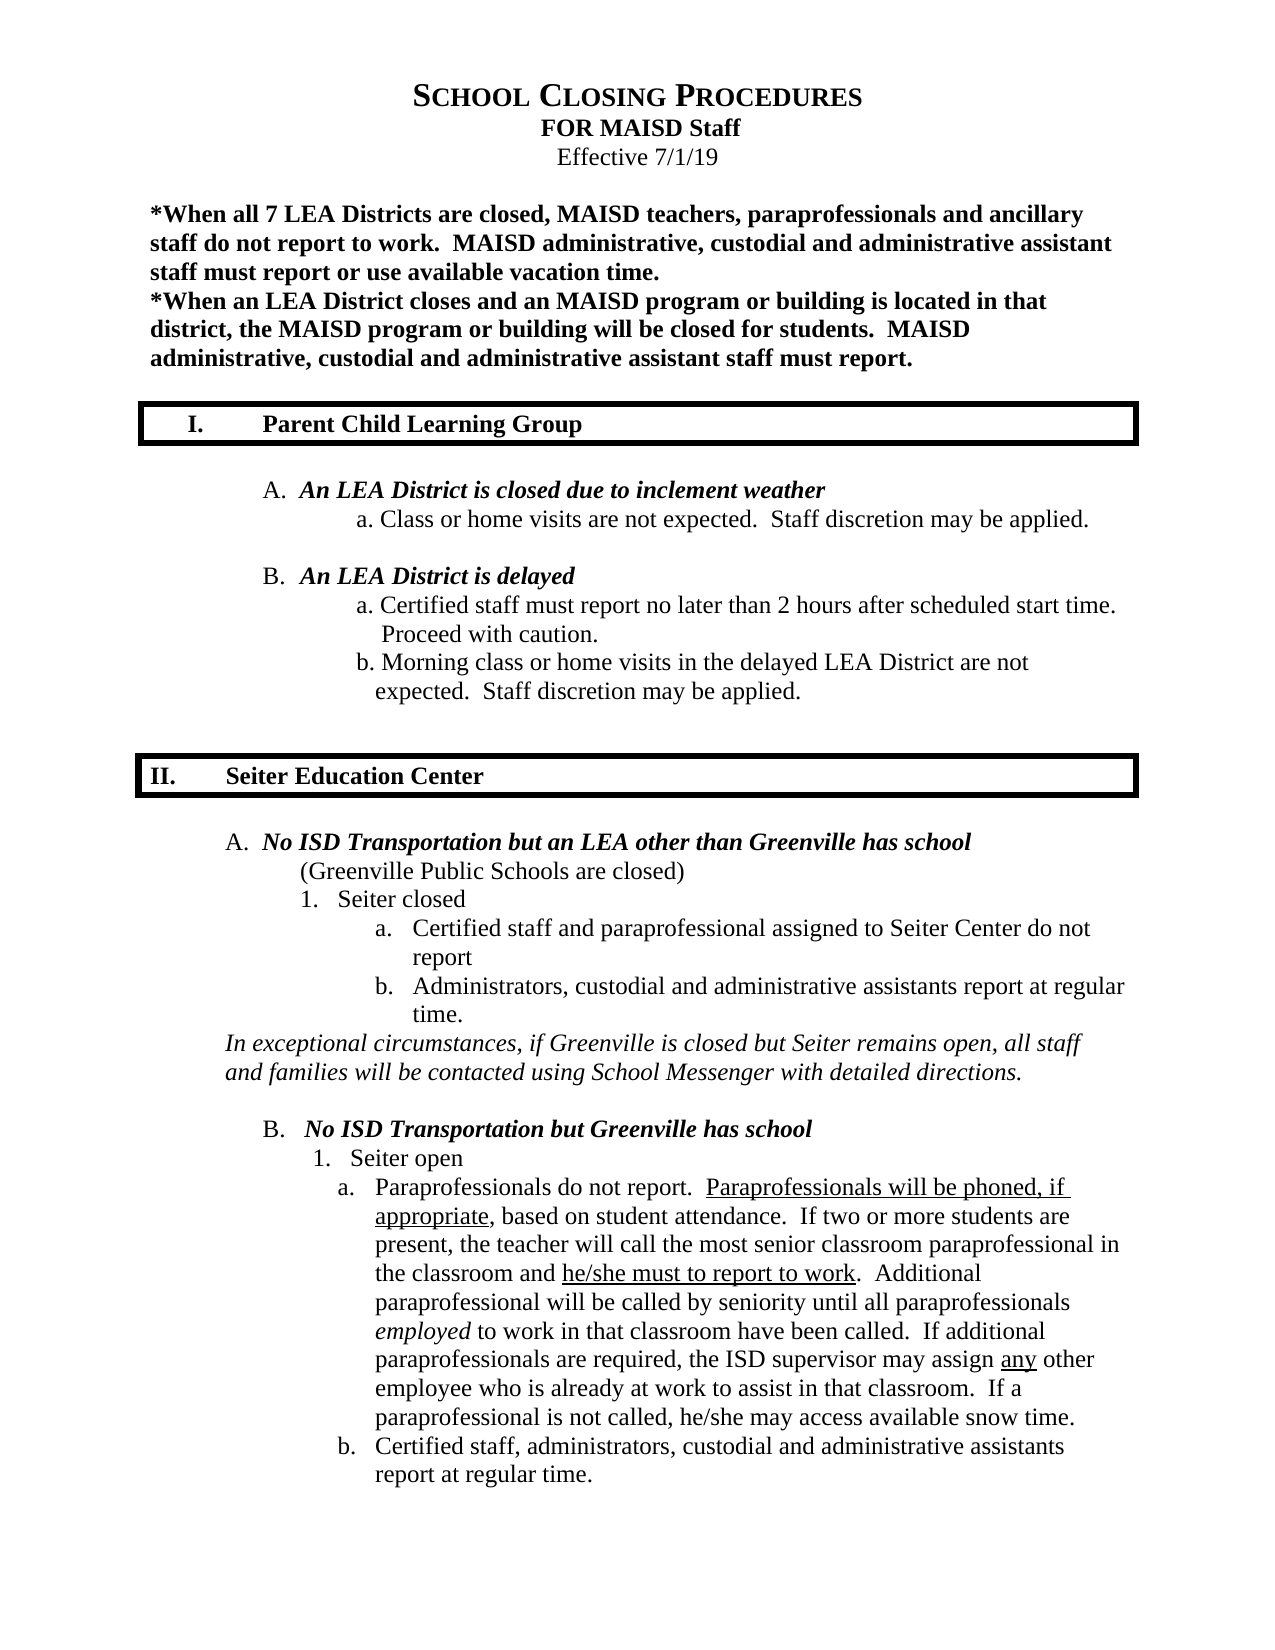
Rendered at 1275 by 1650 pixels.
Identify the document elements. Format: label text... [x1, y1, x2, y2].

text FOR MAISD Staff [150, 113, 1125, 142]
text (Greenville Public Schools are closed) [187, 856, 1125, 884]
text a. Class or home visits are not expected. Staff discretion may be applied. [150, 504, 1125, 532]
text A. An LEA District is closed due to inclement weather [262, 475, 1125, 504]
list Administrators, custodial and administrative assistants report at regular time. [375, 971, 1125, 1028]
text Effective 7/1/19 [150, 142, 1125, 171]
text expected. Staff discretion may be applied. [337, 676, 1125, 705]
text B. An LEA District is delayed [150, 561, 1125, 590]
text *When all 7 LEA Districts are closed, MAISD teachers, paraprofessionals and ancillary staff do not report to work. MAISD administrative, custodial and administrative assistant staff must report or use available vacation time. [150, 199, 1125, 286]
text In exceptional circumstances, if Greenville is closed but Seiter remains open, all staff and families will be contacted using School Messenger with detailed directions. [225, 1028, 1125, 1086]
text *When an LEA District closes and an MAISD program or building is located in that district, the MAISD program or building will be closed for students. MAISD administrative, custodial and administrative assistant staff must report. [150, 286, 1125, 372]
list Certified staff, administrators, custodial and administrative assistants report at regular time. [337, 1431, 1125, 1488]
list Paraprofessionals do not report. Paraprofessionals will be phoned, if appropriate, based on student attendance. If two or more students are present, the teacher will call the most senior classroom paraprofessional in the classroom and he/she must to report to work. Additional paraprofessional will be called by seniority until all paraprofessionals employed to work in that classroom have been called. If additional paraprofessionals are required, the ISD supervisor may assign any other employee who is already at work to assist in that classroom. If a paraprofessional is not called, he/she may access available snow time. [337, 1172, 1125, 1431]
list Seiter closed [300, 884, 1125, 913]
text A. No ISD Transportation but an LEA other than Greenville has school [150, 827, 1125, 856]
text School Closing Procedures [150, 75, 1125, 113]
text a. Certified staff must report no later than 2 hours after scheduled start time. Proceed with caution. [262, 590, 1125, 647]
text 1. Seiter open [150, 1143, 1125, 1172]
text b. Morning class or home visits in the delayed LEA District are not [262, 647, 1125, 676]
text B. No ISD Transportation but Greenville has school [225, 1114, 1125, 1143]
list Parent Child Learning Group [144, 407, 1133, 440]
list Certified staff and paraprofessional assigned to Seiter Center do not report [375, 913, 1125, 971]
text II. Seiter Education Center [142, 759, 1133, 792]
